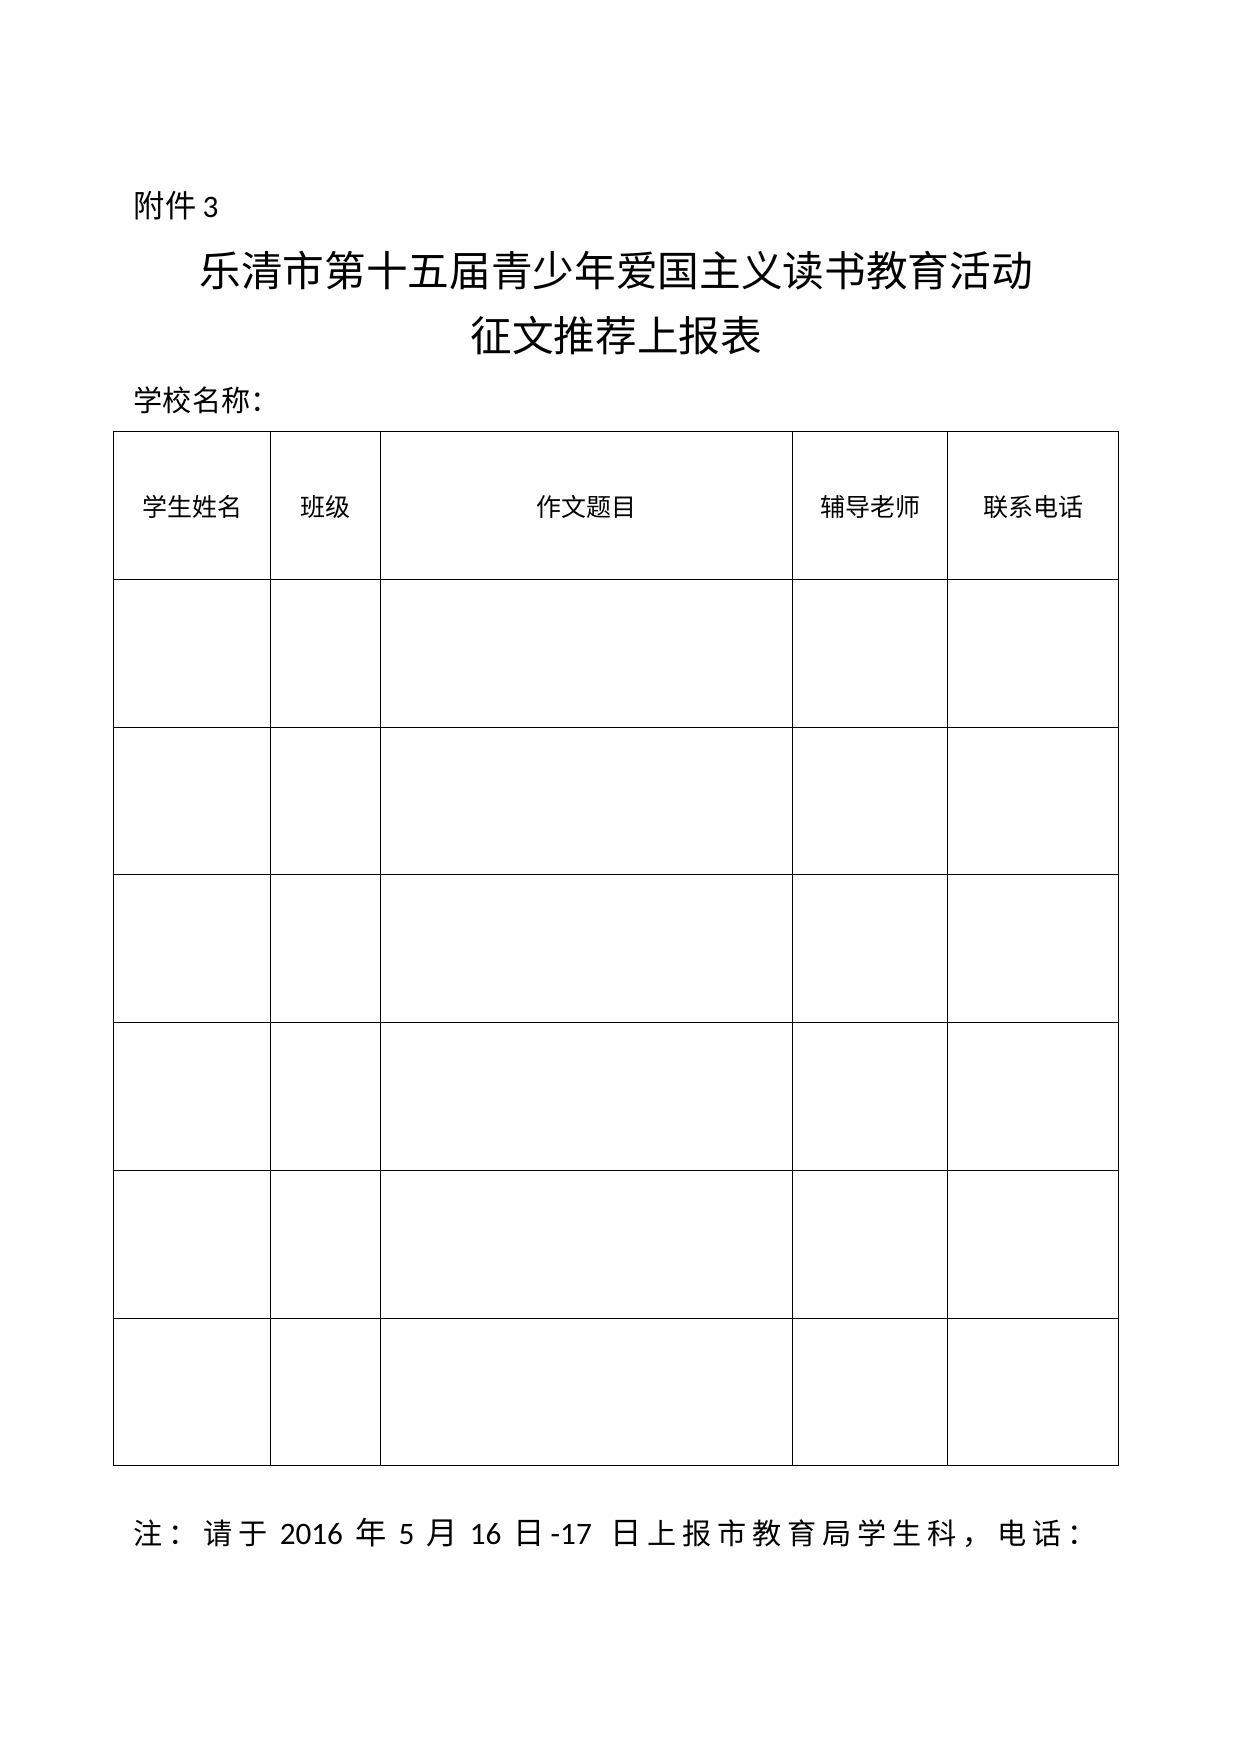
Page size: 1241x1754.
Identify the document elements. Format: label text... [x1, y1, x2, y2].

table_cell [271, 580, 380, 727]
table_cell [948, 728, 1118, 874]
table_cell [948, 1171, 1118, 1317]
table_cell [381, 728, 792, 874]
table_cell [381, 875, 792, 1022]
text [133, 1499, 1098, 1564]
table_cell [271, 1319, 380, 1465]
table_cell [793, 1023, 947, 1170]
table_header 作文题目 [381, 432, 792, 579]
table_cell [381, 580, 792, 727]
table_cell [381, 1171, 792, 1317]
table_header 学生姓名 [114, 432, 270, 579]
table_cell [793, 1319, 947, 1465]
table_cell [381, 1319, 792, 1465]
table_cell [271, 875, 380, 1022]
table_cell [948, 1319, 1118, 1465]
text 征文推荐上报表 [133, 301, 1098, 366]
table_cell [114, 1319, 270, 1465]
table_cell [114, 1171, 270, 1317]
table_cell [114, 728, 270, 874]
table_cell [114, 1023, 270, 1170]
table_cell [381, 1023, 792, 1170]
text 附件3 [133, 171, 1098, 236]
table_cell [948, 580, 1118, 727]
table_cell [793, 728, 947, 874]
table_cell [948, 875, 1118, 1022]
table_cell [271, 1023, 380, 1170]
table_cell [271, 728, 380, 874]
table_header 班级 [271, 432, 380, 579]
table_cell [793, 1171, 947, 1317]
table_cell [793, 580, 947, 727]
table_cell [948, 1023, 1118, 1170]
table_cell [271, 1171, 380, 1317]
text 学校名称： [133, 366, 1098, 431]
table_header 联系电话 [948, 432, 1118, 579]
text 乐清市第十五届青少年爱国主义读书教育活动 [133, 236, 1098, 301]
table_header 辅导老师 [793, 432, 947, 579]
table_cell [114, 580, 270, 727]
table_cell [793, 875, 947, 1022]
table_cell [114, 875, 270, 1022]
